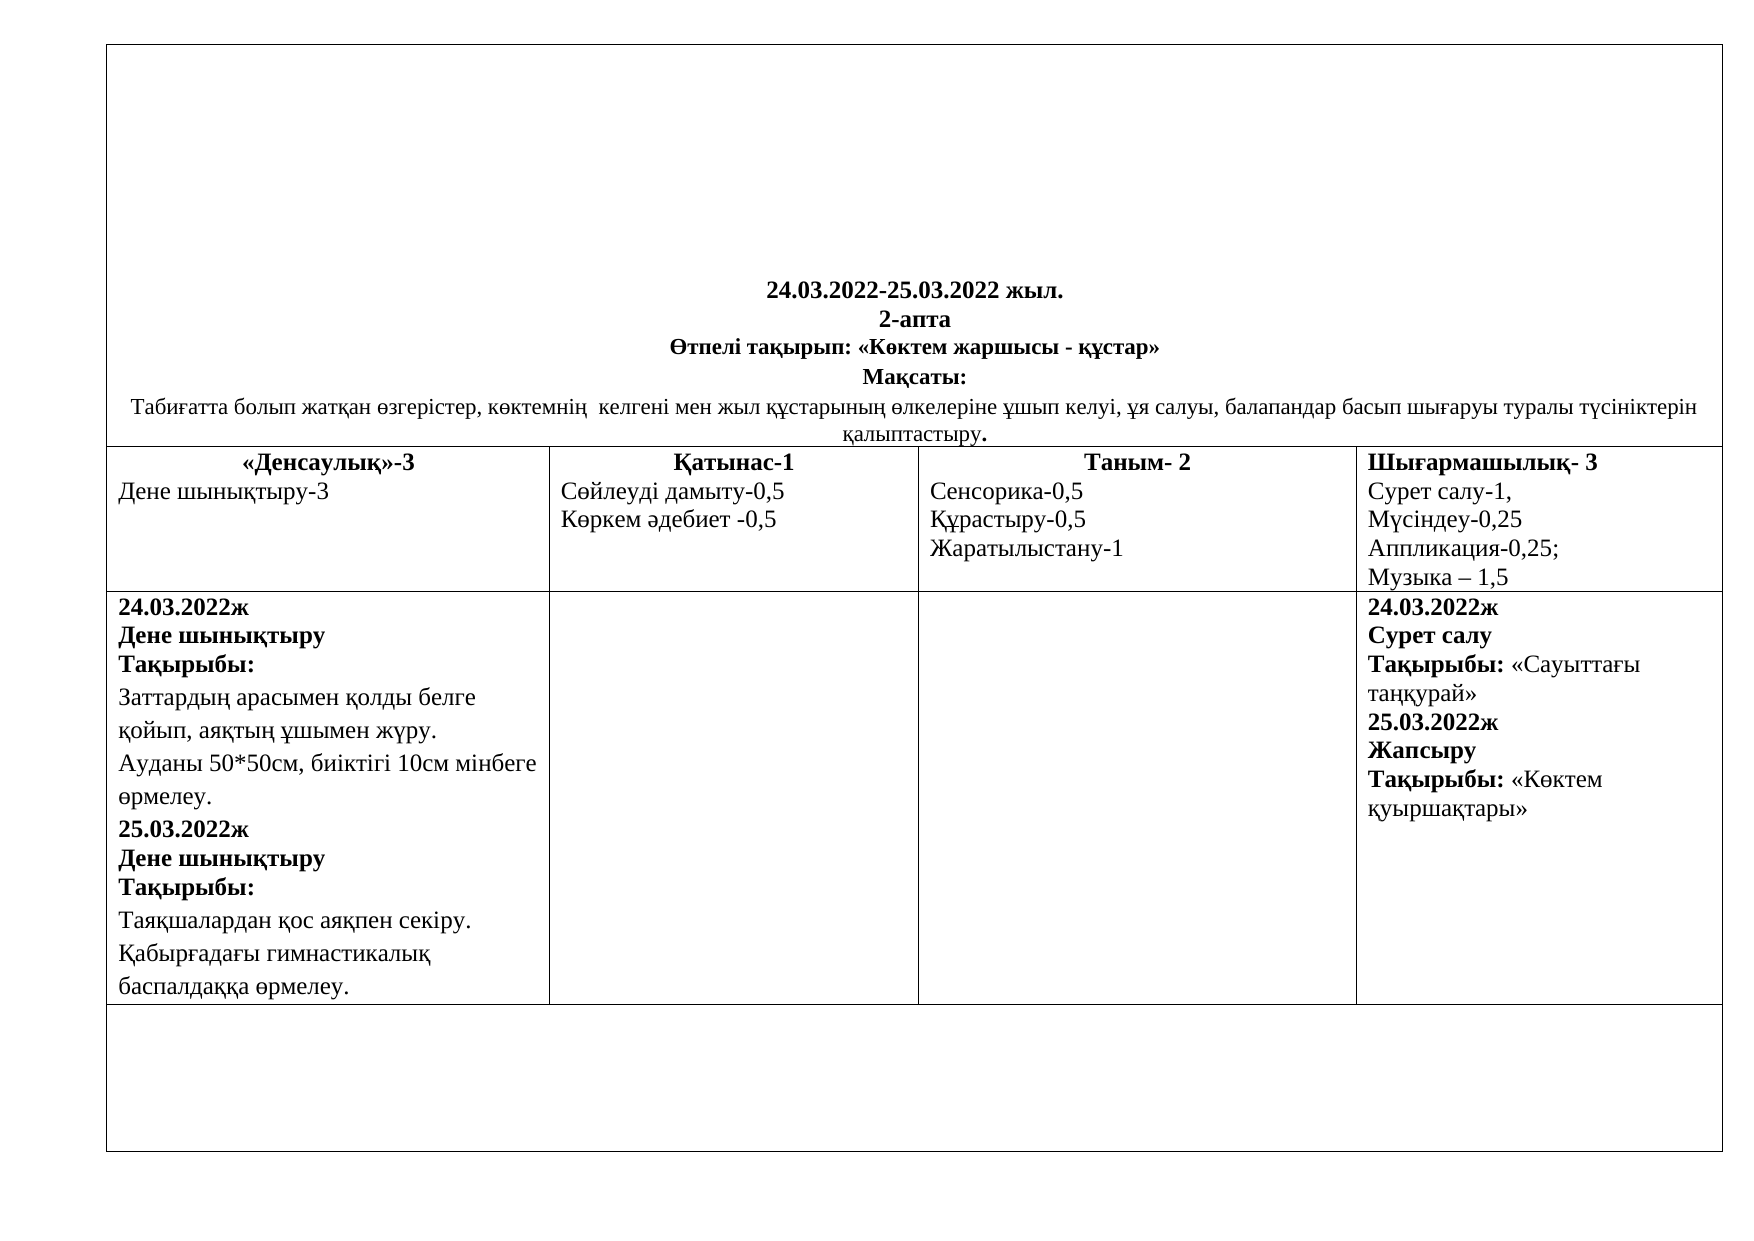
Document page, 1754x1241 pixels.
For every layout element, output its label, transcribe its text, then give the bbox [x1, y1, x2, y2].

table_cell Шығармашылық- 3 Сурет салу-1, Мүсіндеу-0,25 Аппликация-0,25; Музыка – 1,5 [1357, 447, 1722, 591]
table_cell «Денсаулық»-3 Дене шынықтыру-3 [107, 447, 549, 591]
table_cell Таным- 2 Сенсорика-0,5 Құрастыру-0,5 Жаратылыстану-1 [919, 447, 1356, 591]
table_cell [919, 592, 1356, 1004]
table_cell [550, 592, 918, 1004]
table_cell 24.03.2022-25.03.2022 жыл. 2-апта Өтпелі тақырып: «Көктем жаршысы - құстар» Мақсаты: Табиғатта болып жатқан өзгерістер, көктемнің келгені мен жыл құстарының өлкелеріне ұшып келуі, ұя салуы, балапандар басып шығаруы туралы түсініктерін қалыптастыру. [107, 45, 1722, 446]
table_cell 24.03.2022ж Дене шынықтыру Тақырыбы: Заттардың арасымен қолды белге қойып, аяқтың ұшымен жүру. Ауданы 50*50см, биіктігі 10см мінбеге өрмелеу. 25.03.2022ж Дене шынықтыру Тақырыбы: Таяқшалардан қос аяқпен секіру. Қабырғадағы гимнастикалық баспалдаққа өрмелеу. [107, 592, 549, 1004]
table_cell Қатынас-1 Сөйлеуді дамыту-0,5 Көркем әдебиет -0,5 [550, 447, 918, 591]
table_cell 24.03.2022ж Сурет салу Тақырыбы: «Сауыттағы таңқурай» 25.03.2022ж Жапсыру Тақырыбы: «Көктем қуыршақтары» [1357, 592, 1722, 1004]
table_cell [107, 1005, 1722, 1151]
